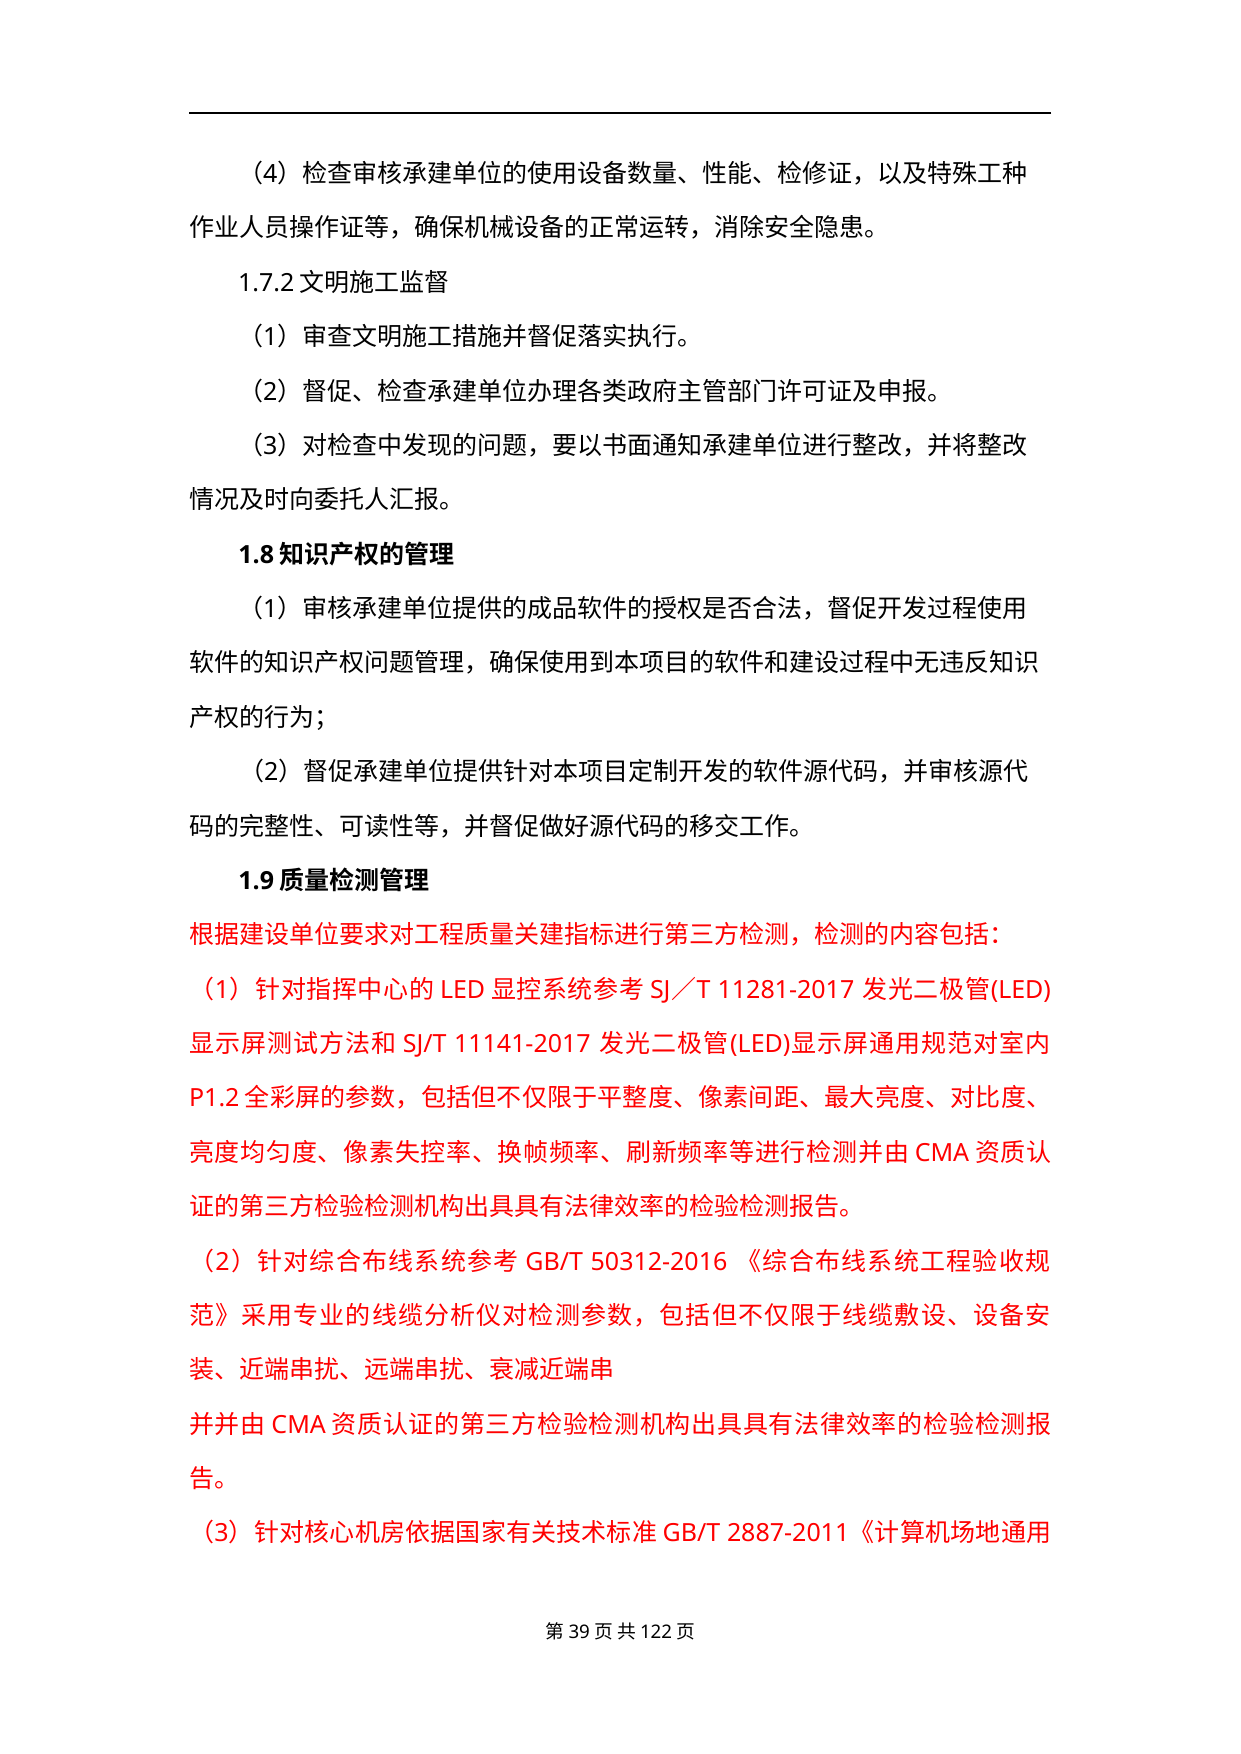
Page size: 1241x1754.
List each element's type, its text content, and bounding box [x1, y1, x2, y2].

text （2）督促承建单位提供针对本项目定制开发的软件源代码，并审核源代码的完整性、可读性等，并督促做好源代码的移交工作。 [189, 752, 1051, 842]
text 1.9质量检测管理 [189, 860, 1051, 897]
text 1.7.2文明施工监督 [189, 262, 1051, 298]
text 并并由CMA资质认证的第三方检验检测机构出具具有法律效率的检验检测报告。 [189, 1404, 1051, 1495]
text （4）检查审核承建单位的使用设备数量、性能、检修证，以及特殊工种作业人员操作证等，确保机械设备的正常运转，消除安全隐患。 [189, 153, 1051, 244]
text （1）针对指挥中心的LED显控系统参考SJ／T 11281-2017 发光二极管(LED)显示屏测试方法和SJ/T 11141-2017 发光二极管(LED)显示屏通用规范对室内P1.2全彩屏的参数，包括但不仅限于平整度、像素间距、最大亮度、对比度、亮度均匀度、像素失控率、换帧频率、刷新频率等进行检测并由CMA资质认证的第三方检验检测机构出具具有法律效率的检验检测报告。 [189, 969, 1051, 1223]
text （2）针对综合布线系统参考GB/T 50312-2016 《综合布线系统工程验收规范》采用专业的线缆分析仪对检测参数，包括但不仅限于线缆敷设、设备安装、近端串扰、远端串扰、衰减近端串 [189, 1241, 1051, 1386]
text （1）审核承建单位提供的成品软件的授权是否合法，督促开发过程使用软件的知识产权问题管理，确保使用到本项目的软件和建设过程中无违反知识产权的行为； [189, 588, 1051, 733]
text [189, 1513, 1051, 1549]
text （3）对检查中发现的问题，要以书面通知承建单位进行整改，并将整改情况及时向委托人汇报。 [189, 425, 1051, 516]
text 1.8知识产权的管理 [189, 534, 1051, 570]
text （2）督促、检查承建单位办理各类政府主管部门许可证及申报。 [189, 371, 1051, 407]
text 根据建设单位要求对工程质量关建指标进行第三方检测，检测的内容包括： [189, 915, 1051, 951]
text （1）审查文明施工措施并督促落实执行。 [189, 317, 1051, 353]
